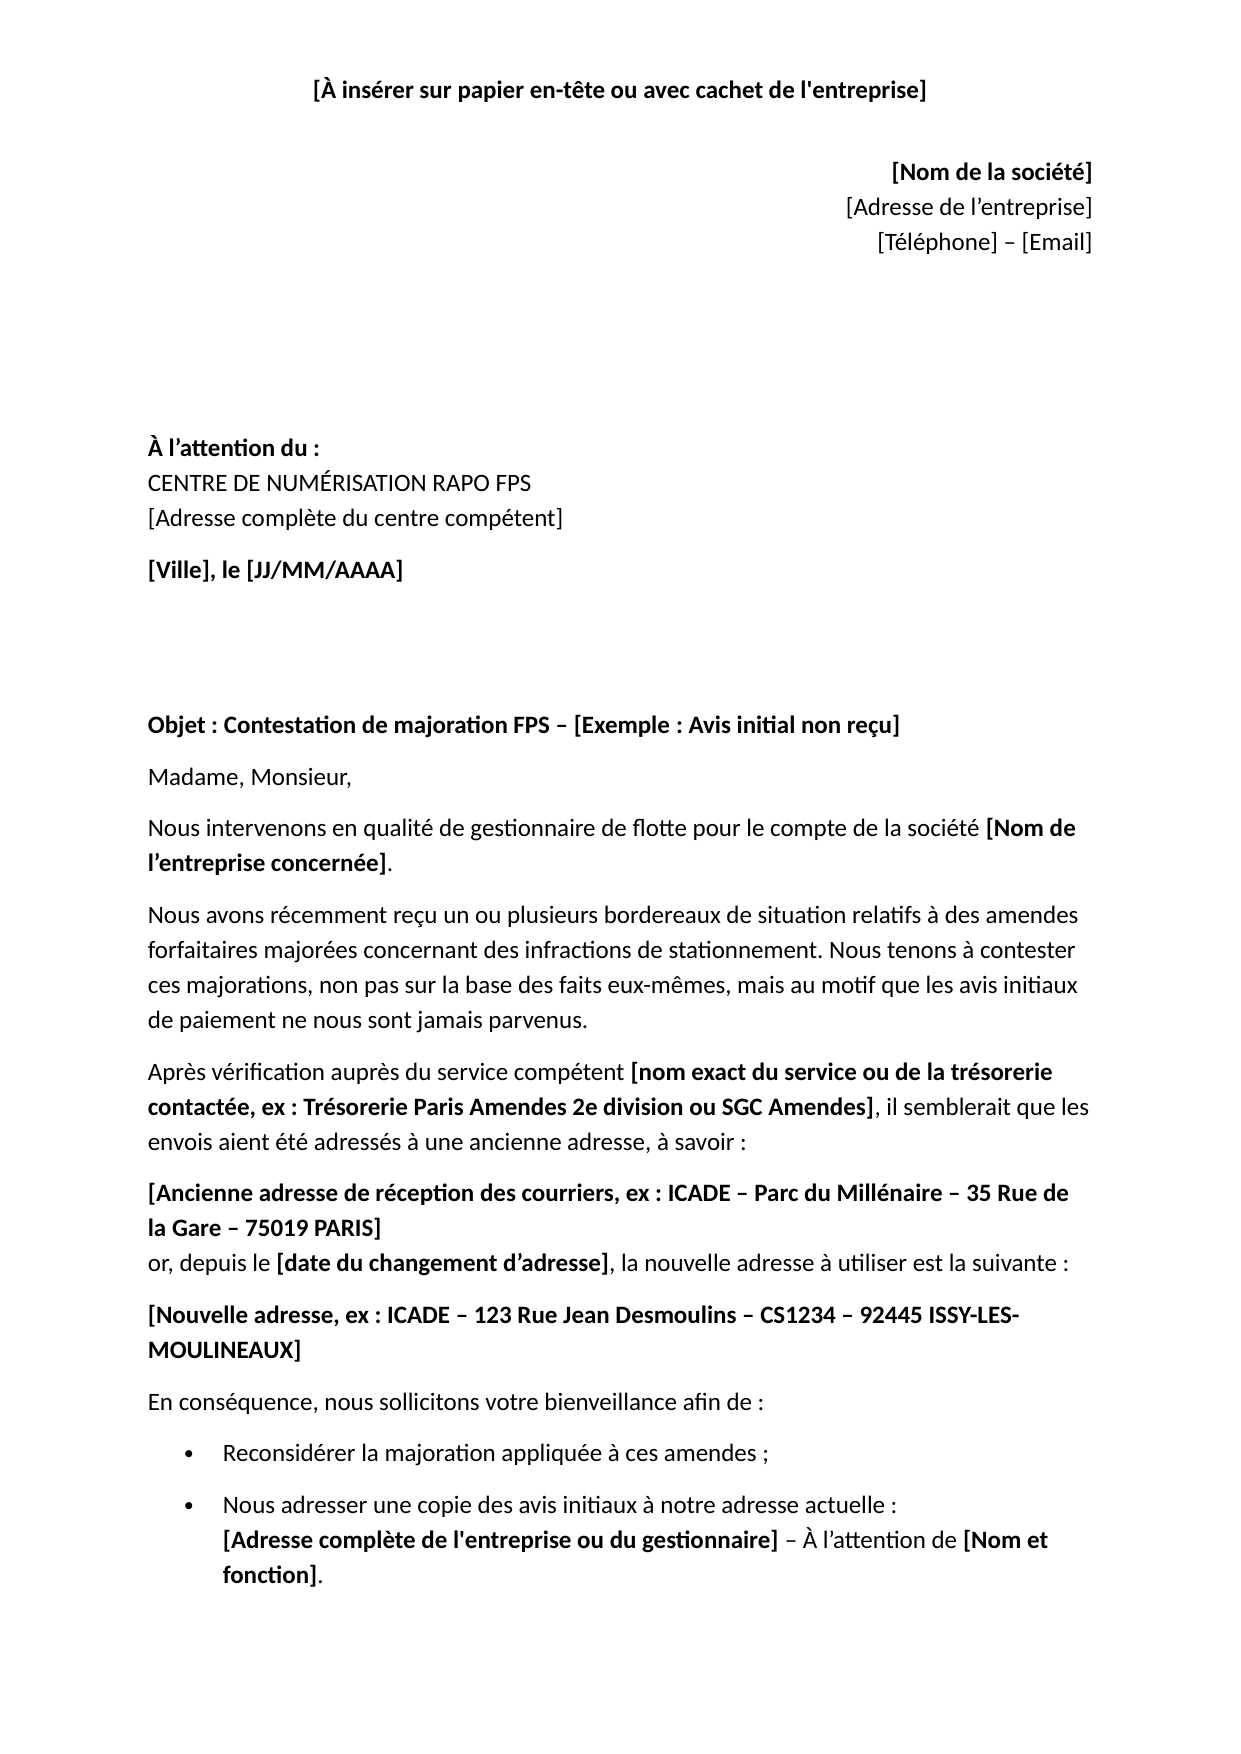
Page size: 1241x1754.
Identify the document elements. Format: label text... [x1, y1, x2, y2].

text Nous intervenons en qualité de gestionnaire de flotte pour le compte de la société [Nom de l’entreprise concernée]. [148, 813, 1093, 878]
text Objet : Contestation de majoration FPS – [Exemple : Avis initial non reçu] [148, 709, 1093, 740]
text [Ancienne adresse de réception des courriers, ex : ICADE – Parc du Millénaire – 35 Rue de la Gare – 75019 PARIS] or, depuis le [date du changement d’adresse], la nouvelle adresse à utiliser est la suivante : [148, 1178, 1093, 1278]
text Nous avons récemment reçu un ou plusieurs bordereaux de situation relatifs à des amendes forfaitaires majorées concernant des infractions de stationnement. Nous tenons à contester ces majorations, non pas sur la base des faits eux-mêmes, mais au motif que les avis initiaux de paiement ne nous sont jamais parvenus. [148, 899, 1093, 1035]
text En conséquence, nous sollicitons votre bienveillance afin de : [148, 1386, 1093, 1416]
list Nous adresser une copie des avis initiaux à notre adresse actuelle : [Adresse complète de l'entreprise ou du gestionnaire] – À l’attention de [Nom et fonction]. [185, 1489, 1093, 1590]
text Après vérification auprès du service compétent [nom exact du service ou de la trésorerie contactée, ex : Trésorerie Paris Amendes 2e division ou SGC Amendes], il semblerait que les envois aient été adressés à une ancienne adresse, à savoir : [148, 1056, 1093, 1156]
text [Nouvelle adresse, ex : ICADE – 123 Rue Jean Desmoulins – CS1234 – 92445 ISSY-LES-MOULINEAUX] [148, 1299, 1093, 1365]
text À l’attention du : CENTRE DE NUMÉRISATION RAPO FPS [Adresse complète du centre compétent] [148, 433, 1093, 533]
text [Ville], le [JJ/MM/AAAA] [148, 554, 1093, 585]
text [Nom de la société] [Adresse de l’entreprise] [Téléphone] – [Email] [148, 156, 1093, 256]
list Reconsidérer la majoration appliquée à ces amendes ; [185, 1438, 1093, 1468]
text Madame, Monsieur, [148, 761, 1093, 791]
